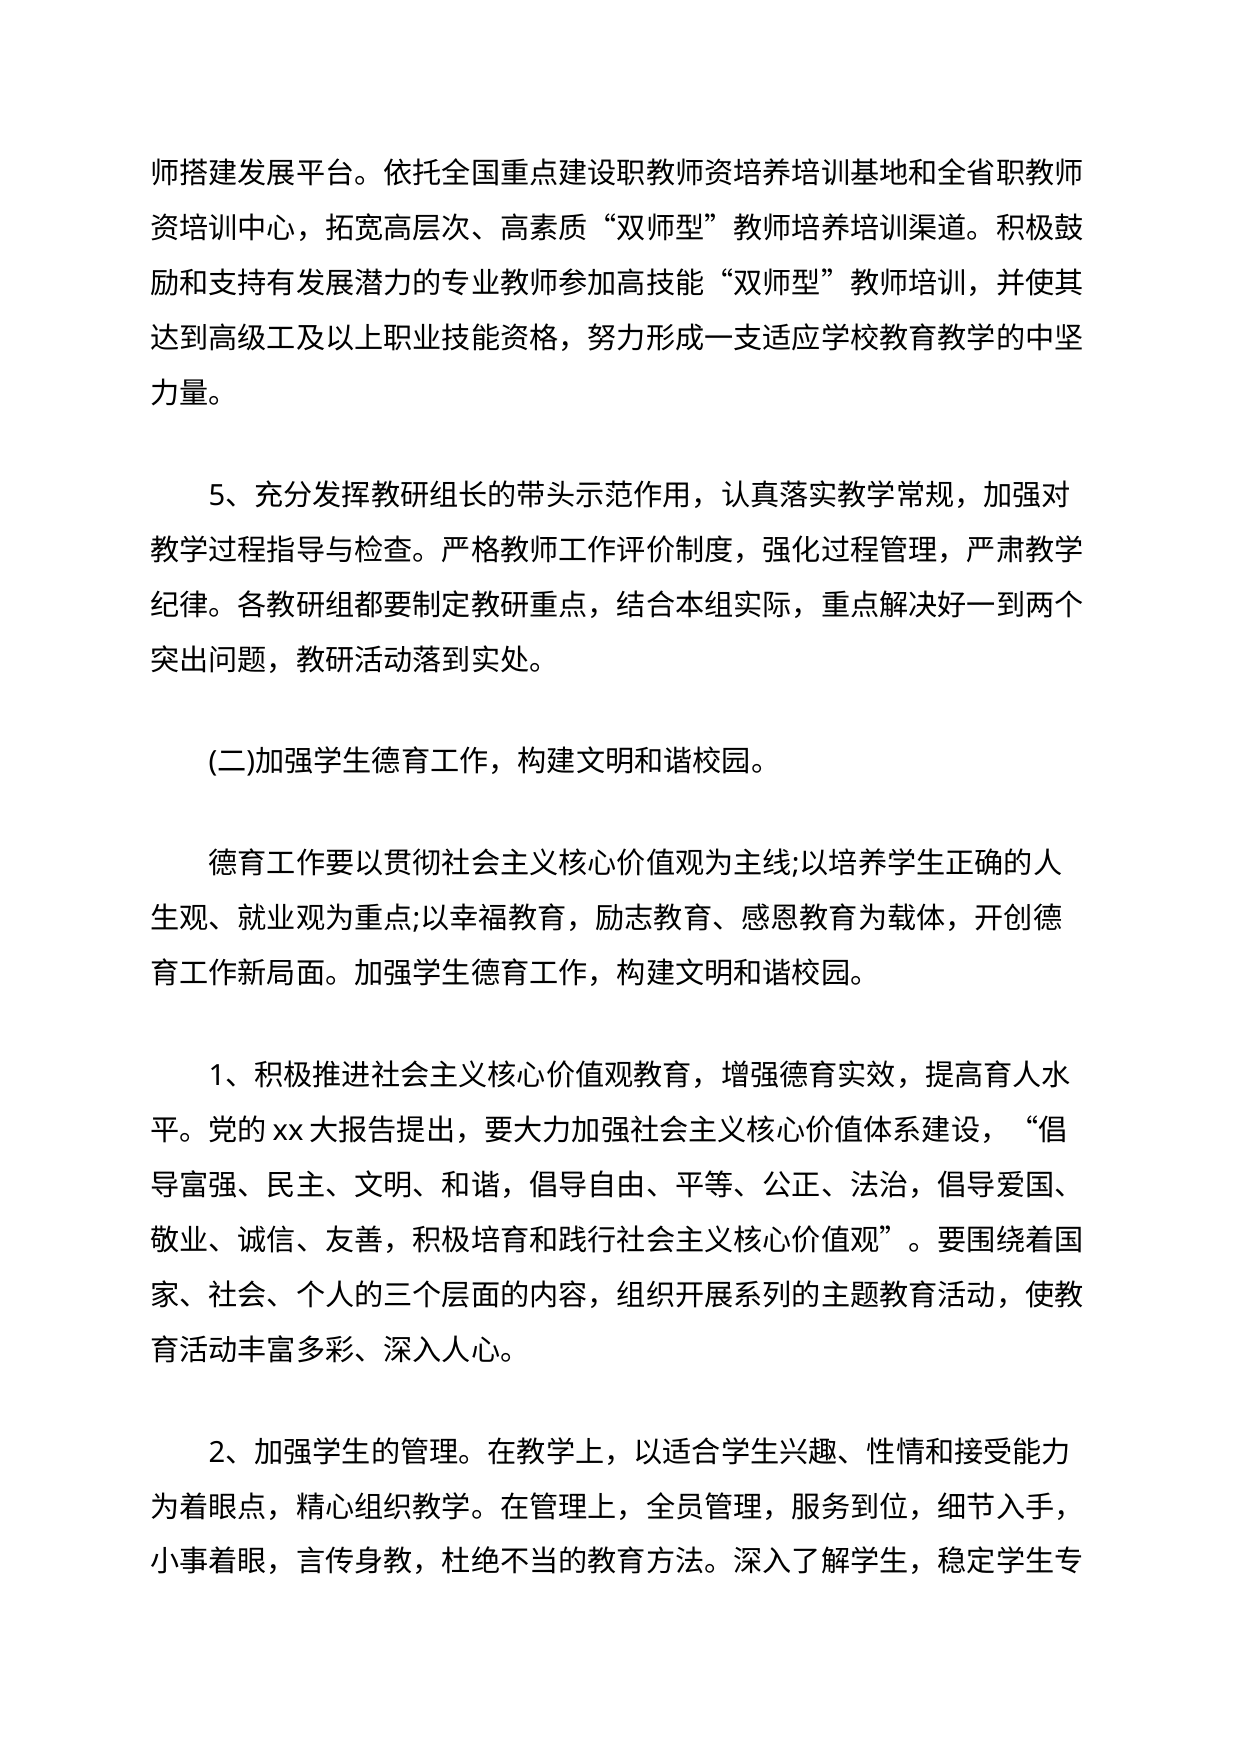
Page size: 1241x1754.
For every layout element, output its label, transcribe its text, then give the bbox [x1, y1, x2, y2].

text 1、积极推进社会主义核心价值观教育，增强德育实效，提高育人水平。党的xx大报告提出，要大力加强社会主义核心价值体系建设，“倡导富强、民主、文明、和谐，倡导自由、平等、公正、法治，倡导爱国、敬业、诚信、友善，积极培育和践行社会主义核心价值观”。要围绕着国家、社会、个人的三个层面的内容，组织开展系列的主题教育活动，使教育活动丰富多彩、深入人心。 [150, 1052, 1090, 1369]
text (二)加强学生德育工作，构建文明和谐校园。 [150, 738, 1090, 780]
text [150, 150, 1090, 412]
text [150, 1428, 1090, 1580]
text 德育工作要以贯彻社会主义核心价值观为主线;以培养学生正确的人生观、就业观为重点;以幸福教育，励志教育、感恩教育为载体，开创德育工作新局面。加强学生德育工作，构建文明和谐校园。 [150, 840, 1090, 992]
text 5、充分发挥教研组长的带头示范作用，认真落实教学常规，加强对教学过程指导与检查。严格教师工作评价制度，强化过程管理，严肃教学纪律。各教研组都要制定教研重点，结合本组实际，重点解决好一到两个突出问题，教研活动落到实处。 [150, 471, 1090, 678]
